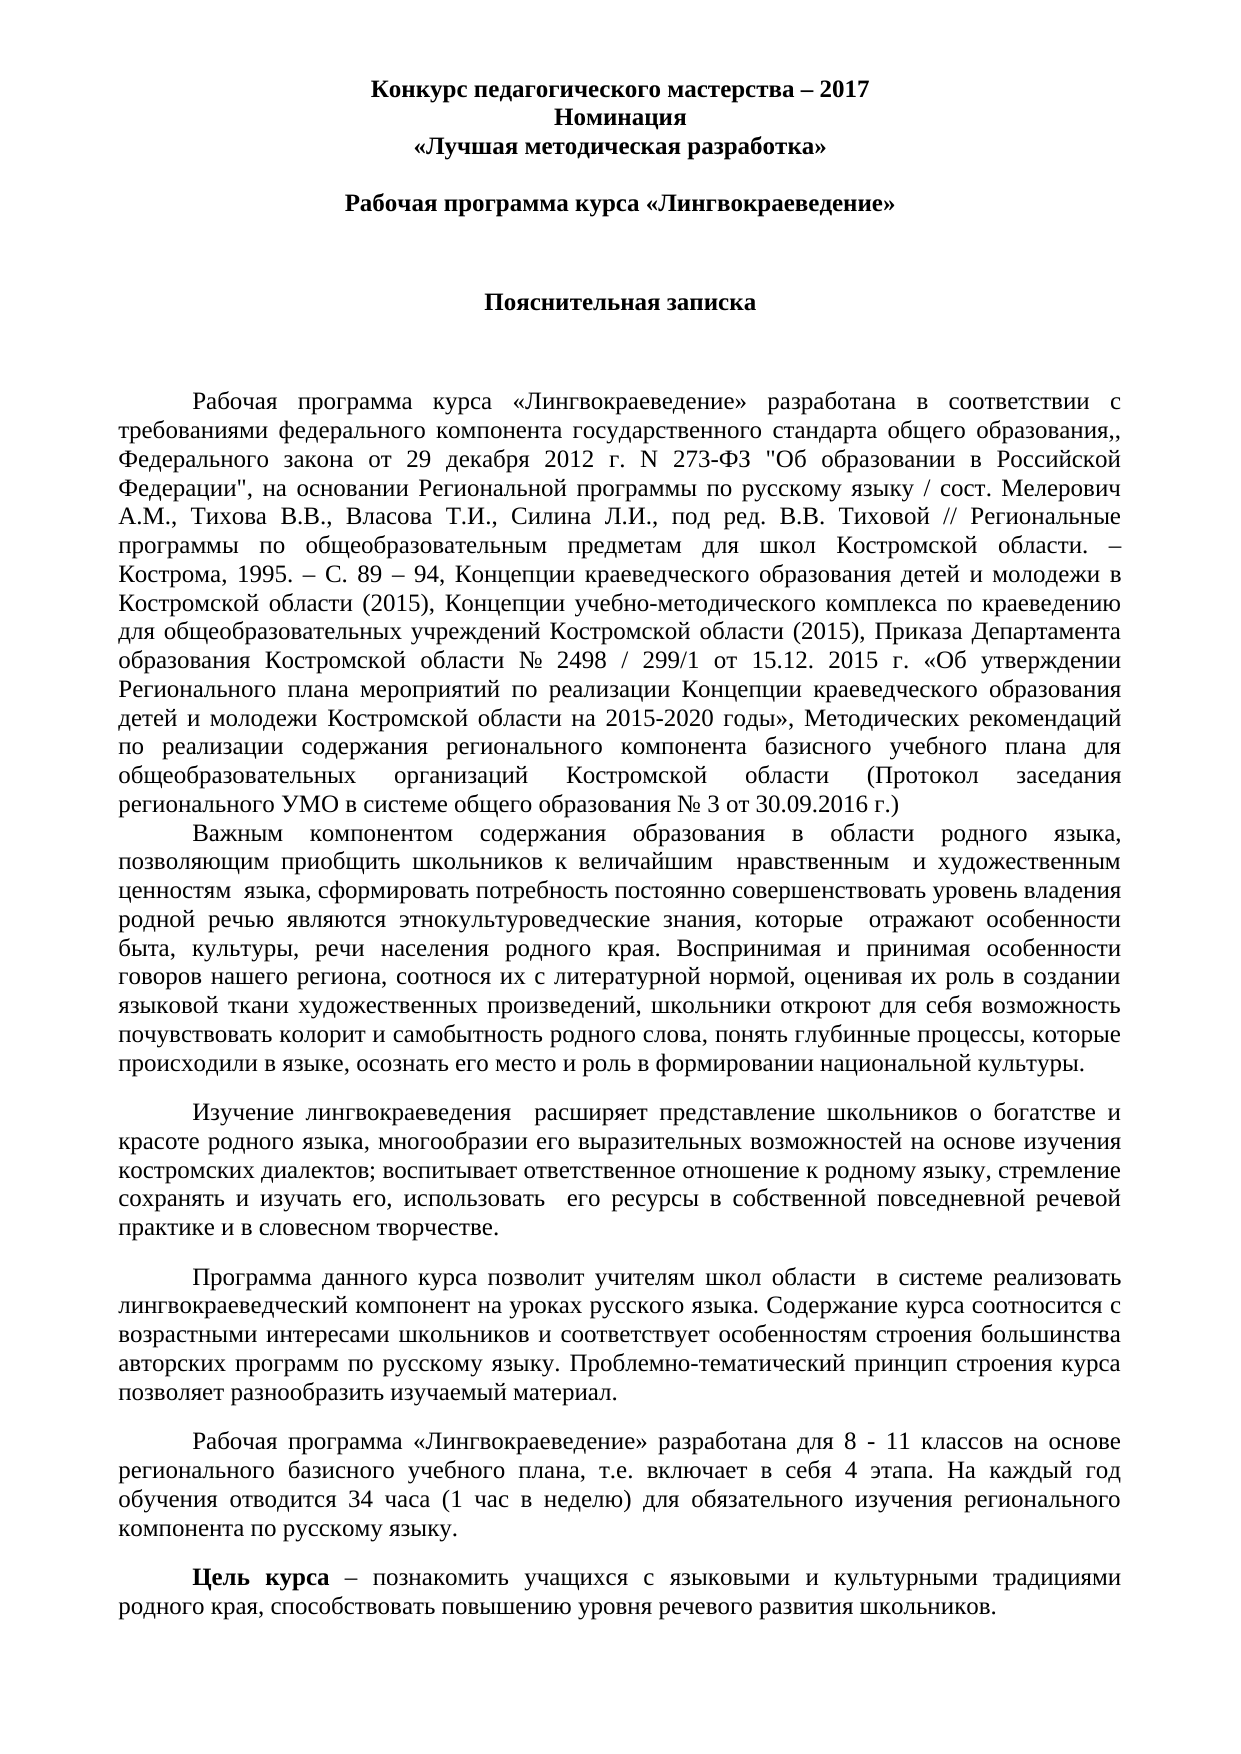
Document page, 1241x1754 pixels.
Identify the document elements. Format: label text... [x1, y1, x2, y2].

text Программа данного курса позволит учителям школ области в системе реализовать лингвокраеведческий компонент на уроках русского языка. Содержание курса соотносится с возрастными интересами школьников и соответствует особенностям строения большинства авторских программ по русскому языку. Проблемно-тематический принцип строения курса позволяет разнообразить изучаемый материал. [118, 1262, 1122, 1406]
text Важным компонентом содержания образования в области родного языка, позволяющим приобщить школьников к величайшим нравственным и художественным ценностям языка, сформировать потребность постоянно совершенствовать уровень владения родной речью являются этнокультуроведческие знания, которые отражают особенности быта, культуры, речи населения родного края. Воспринимая и принимая особенности говоров нашего региона, соотнося их с литературной нормой, оценивая их роль в создании языковой ткани художественных произведений, школьники откроют для себя возможность почувствовать колорит и самобытность родного слова, понять глубинные процессы, которые происходили в языке, осознать его место и роль в формировании национальной культуры. [118, 818, 1122, 1076]
text Цель курса – познакомить учащихся с языковыми и культурными традициями родного края, способствовать повышению уровня речевого развития школьников. [118, 1562, 1122, 1620]
text Рабочая программа «Лингвокраеведение» разработана для 8 - 11 классов на основе регионального базисного учебного плана, т.е. включает в себя 4 этапа. На каждый год обучения отводится 34 часа (1 час в неделю) для обязательного изучения регионального компонента по русскому языку. [118, 1426, 1122, 1541]
text Пояснительная записка [118, 287, 1122, 316]
text Изучение лингвокраеведения расширяет представление школьников о богатстве и красоте родного языка, многообразии его выразительных возможностей на основе изучения костромских диалектов; воспитывает ответственное отношение к родному языку, стремление сохранять и изучать его, использовать его ресурсы в собственной повседневной речевой практике и в словесном творчестве. [118, 1097, 1122, 1241]
text Рабочая программа курса «Лингвокраеведение» разработана в соответствии с требованиями федерального компонента государственного стандарта общего образования,, Федерального закона от 29 декабря 2012 г. N 273-ФЗ "Об образовании в Российской Федерации", на основании Региональной программы по русскому языку / сост. Мелерович А.М., Тихова В.В., Власова Т.И., Силина Л.И., под ред. В.В. Тиховой // Региональные программы по общеобразовательным предметам для школ Костромской области. – Кострома, 1995. – С. 89 – 94, Концепции краеведческого образования детей и молодежи в Костромской области (2015), Концепции учебно-методического комплекса по краеведению для общеобразовательных учреждений Костромской области (2015), Приказа Департамента образования Костромской области № 2498 / 299/1 от 15.12. 2015 г. «Об утверждении Регионального плана мероприятий по реализации Концепции краеведческого образования детей и молодежи Костромской области на 2015-2020 годы», Методических рекомендаций по реализации содержания регионального компонента базисного учебного плана для общеобразовательных организаций Костромской области (Протокол заседания регионального УМО в системе общего образования № 3 от 30.09.2016 г.) [118, 386, 1122, 818]
text Рабочая программа курса «Лингвокраеведение» [118, 188, 1122, 217]
